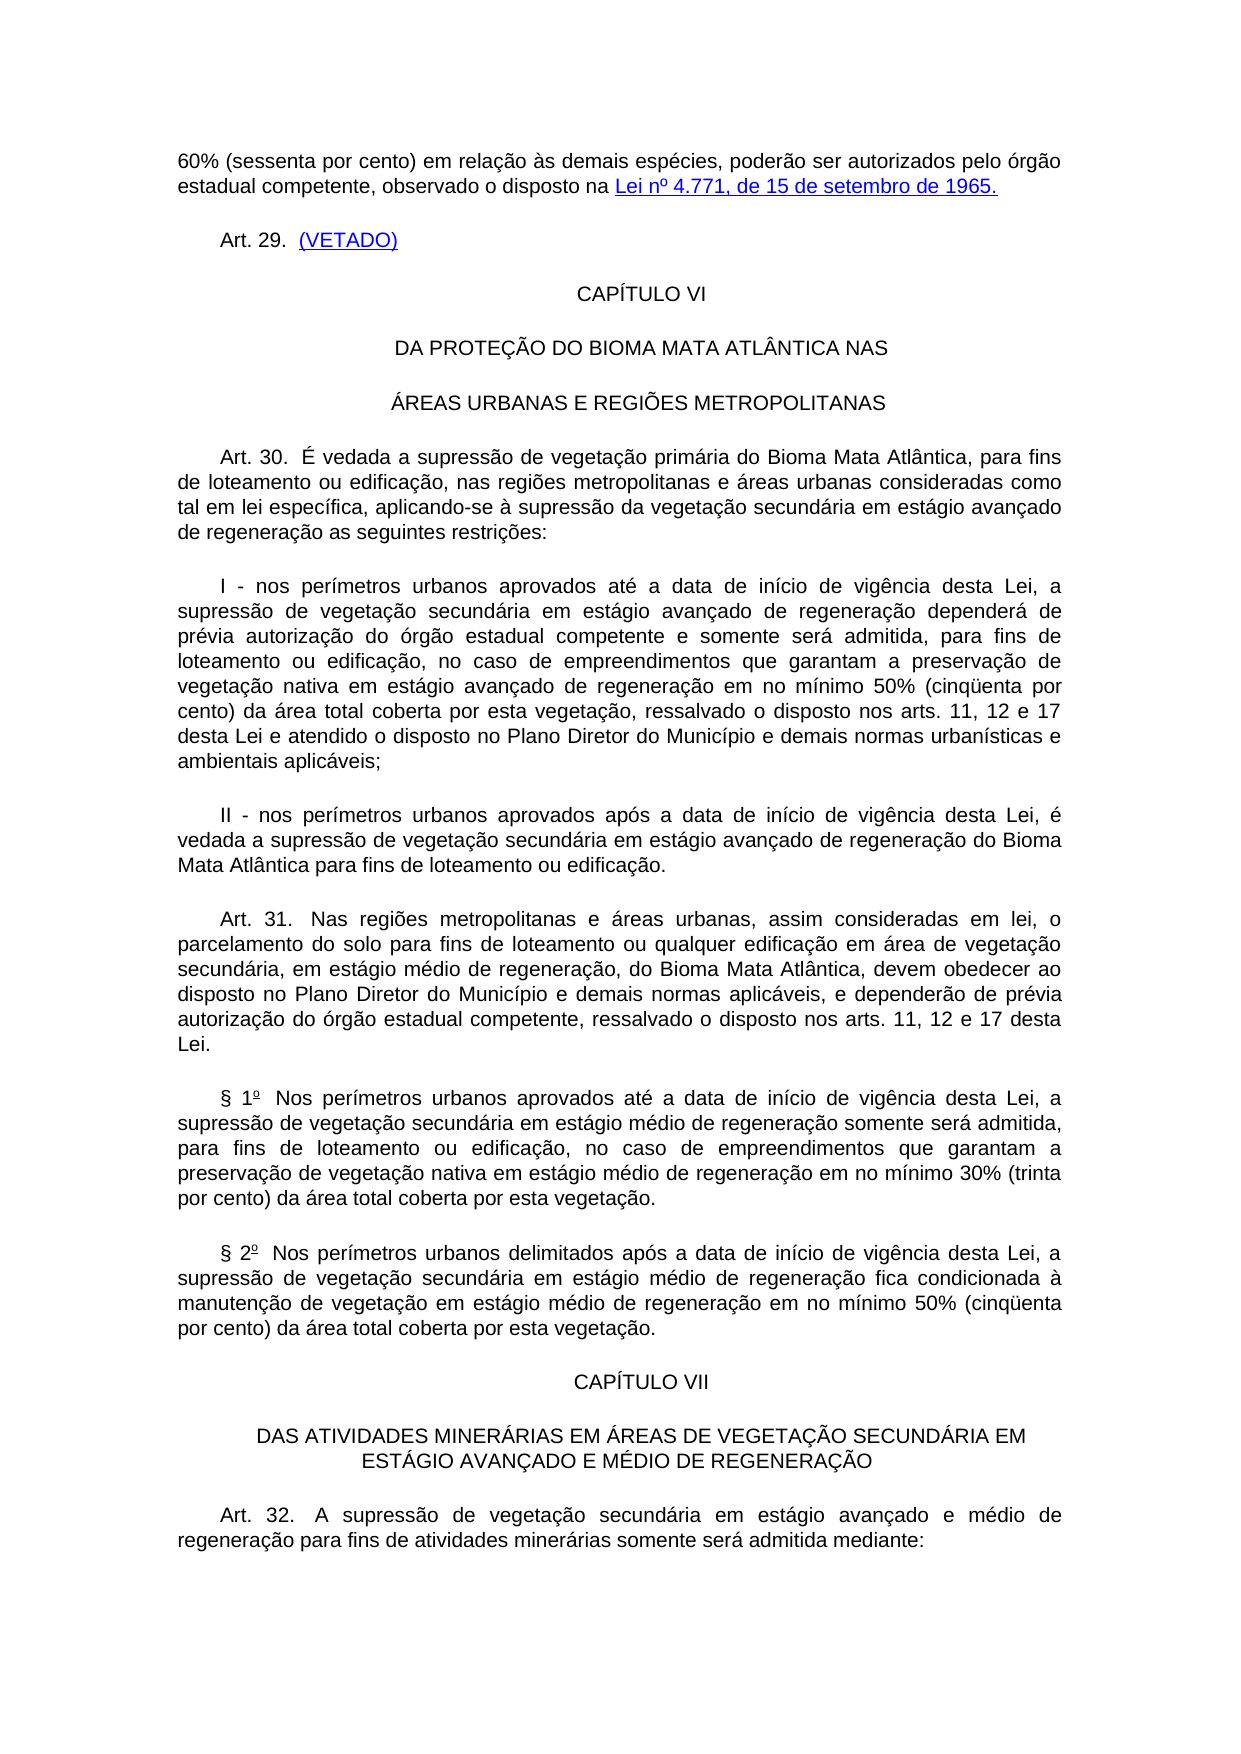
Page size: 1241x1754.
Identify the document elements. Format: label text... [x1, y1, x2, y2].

text § 1o Nos perímetros urbanos aprovados até a data de início de vigência desta Lei, a supressão de vegetação secundária em estágio médio de regeneração somente será admitida, para fins de loteamento ou edificação, no caso de empreendimentos que garantam a preservação de vegetação nativa em estágio médio de regeneração em no mínimo 30% (trinta por cento) da área total coberta por esta vegetação. [177, 1085, 1063, 1210]
text CAPÍTULO VII [177, 1368, 1063, 1393]
text Art. 31. Nas regiões metropolitanas e áreas urbanas, assim consideradas em lei, o parcelamento do solo para fins de loteamento ou qualquer edificação em área de vegetação secundária, em estágio médio de regeneração, do Bioma Mata Atlântica, devem obedecer ao disposto no Plano Diretor do Município e demais normas aplicáveis, e dependerão de prévia autorização do órgão estadual competente, ressalvado o disposto nos arts. 11, 12 e 17 desta Lei. [177, 906, 1063, 1056]
text Art. 30. É vedada a supressão de vegetação primária do Bioma Mata Atlântica, para fins de loteamento ou edificação, nas regiões metropolitanas e áreas urbanas consideradas como tal em lei específica, aplicando-se à supressão da vegetação secundária em estágio avançado de regeneração as seguintes restrições: [177, 443, 1063, 543]
text CAPÍTULO VI [177, 281, 1063, 306]
text § 2o Nos perímetros urbanos delimitados após a data de início de vigência desta Lei, a supressão de vegetação secundária em estágio médio de regeneração fica condicionada à manutenção de vegetação em estágio médio de regeneração em no mínimo 50% (cinqüenta por cento) da área total coberta por esta vegetação. [177, 1239, 1063, 1339]
text DA PROTEÇÃO DO BIOMA MATA ATLÂNTICA NAS [177, 335, 1063, 360]
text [177, 148, 1063, 198]
text Art. 29. (VETADO) [177, 227, 1063, 252]
text I - nos perímetros urbanos aprovados até a data de início de vigência desta Lei, a supressão de vegetação secundária em estágio avançado de regeneração dependerá de prévia autorização do órgão estadual competente e somente será admitida, para fins de loteamento ou edificação, no caso de empreendimentos que garantam a preservação de vegetação nativa em estágio avançado de regeneração em no mínimo 50% (cinqüenta por cento) da área total coberta por esta vegetação, ressalvado o disposto nos arts. 11, 12 e 17 desta Lei e atendido o disposto no Plano Diretor do Município e demais normas urbanísticas e ambientais aplicáveis; [177, 573, 1063, 773]
text ÁREAS URBANAS E REGIÕES METROPOLITANAS [177, 389, 1063, 414]
text II - nos perímetros urbanos aprovados após a data de início de vigência desta Lei, é vedada a supressão de vegetação secundária em estágio avançado de regeneração do Bioma Mata Atlântica para fins de loteamento ou edificação. [177, 802, 1063, 877]
text DAS ATIVIDADES MINERÁRIAS EM ÁREAS DE VEGETAÇÃO SECUNDÁRIA EM ESTÁGIO AVANÇADO E MÉDIO DE REGENERAÇÃO [177, 1423, 1063, 1473]
text Art. 32. A supressão de vegetação secundária em estágio avançado e médio de regeneração para fins de atividades minerárias somente será admitida mediante: [177, 1502, 1063, 1552]
